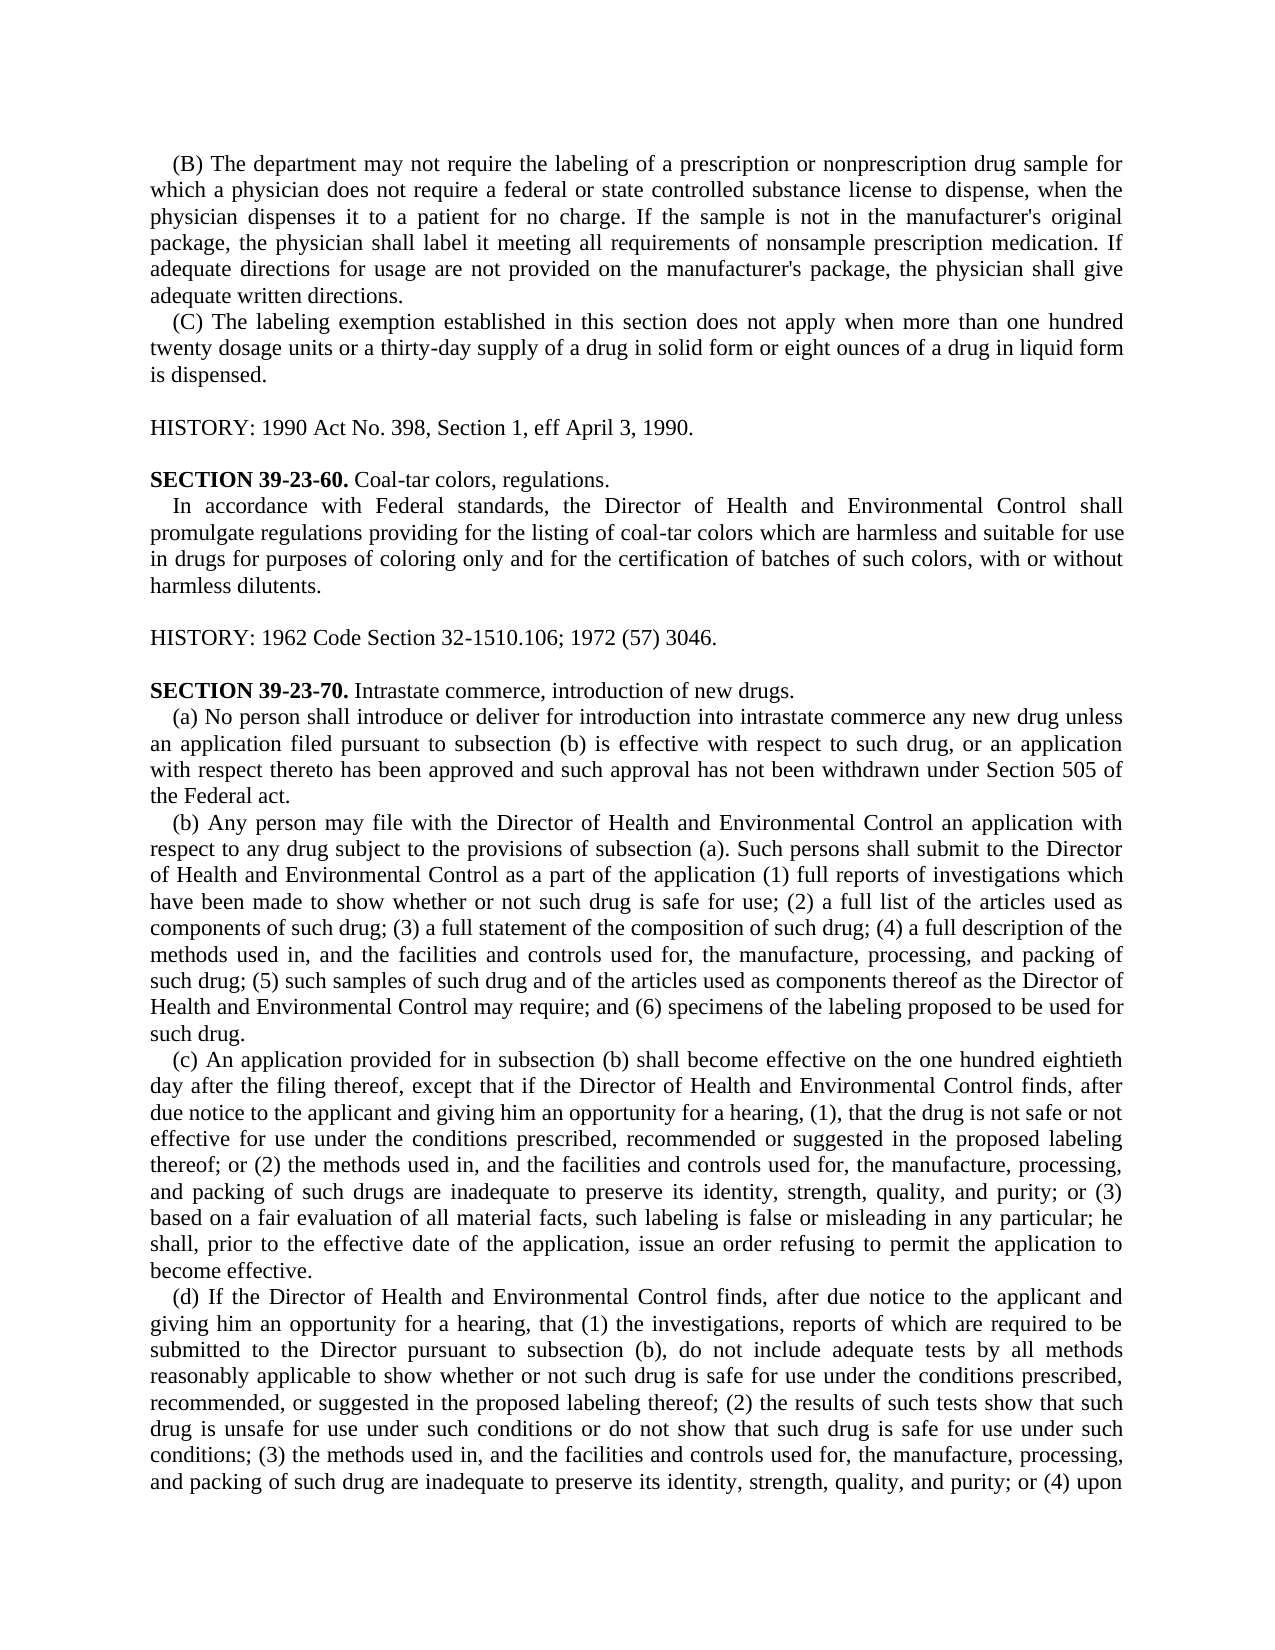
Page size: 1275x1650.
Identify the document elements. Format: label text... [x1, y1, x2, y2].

text (C) The labeling exemption established in this section does not apply when more than one hundred twenty dosage units or a thirty-day supply of a drug in solid form or eight ounces of a drug in liquid form is dispensed. [150, 308, 1125, 387]
text HISTORY: 1962 Code Section 32-1510.106; 1972 (57) 3046. [150, 624, 1125, 651]
text SECTION 39-23-60. Coal-tar colors, regulations. [150, 466, 1125, 493]
text (B) The department may not require the labeling of a prescription or nonprescription drug sample for which a physician does not require a federal or state controlled substance license to dispense, when the physician dispenses it to a patient for no charge. If the sample is not in the manufacturer's original package, the physician shall label it meeting all requirements of nonsample prescription medication. If adequate directions for usage are not provided on the manufacturer's package, the physician shall give adequate written directions. [150, 150, 1125, 308]
text (b) Any person may file with the Director of Health and Environmental Control an application with respect to any drug subject to the provisions of subsection (a). Such persons shall submit to the Director of Health and Environmental Control as a part of the application (1) full reports of investigations which have been made to show whether or not such drug is safe for use; (2) a full list of the articles used as components of such drug; (3) a full statement of the composition of such drug; (4) a full description of the methods used in, and the facilities and controls used for, the manufacture, processing, and packing of such drug; (5) such samples of such drug and of the articles used as components thereof as the Director of Health and Environmental Control may require; and (6) specimens of the labeling proposed to be used for such drug. [150, 809, 1125, 1046]
text In accordance with Federal standards, the Director of Health and Environmental Control shall promulgate regulations providing for the listing of coal-tar colors which are harmless and suitable for use in drugs for purposes of coloring only and for the certification of batches of such colors, with or without harmless dilutents. [150, 493, 1125, 598]
text HISTORY: 1990 Act No. 398, Section 1, eff April 3, 1990. [150, 413, 1125, 440]
text (c) An application provided for in subsection (b) shall become effective on the one hundred eightieth day after the filing thereof, except that if the Director of Health and Environmental Control finds, after due notice to the applicant and giving him an opportunity for a hearing, (1), that the drug is not safe or not effective for use under the conditions prescribed, recommended or suggested in the proposed labeling thereof; or (2) the methods used in, and the facilities and controls used for, the manufacture, processing, and packing of such drugs are inadequate to preserve its identity, strength, quality, and purity; or (3) based on a fair evaluation of all material facts, such labeling is false or misleading in any particular; he shall, prior to the effective date of the application, issue an order refusing to permit the application to become effective. [150, 1046, 1125, 1283]
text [150, 1283, 1125, 1494]
text SECTION 39-23-70. Intrastate commerce, introduction of new drugs. [150, 677, 1125, 703]
text (a) No person shall introduce or deliver for introduction into intrastate commerce any new drug unless an application filed pursuant to subsection (b) is effective with respect to such drug, or an application with respect thereto has been approved and such approval has not been withdrawn under Section 505 of the Federal act. [150, 703, 1125, 809]
